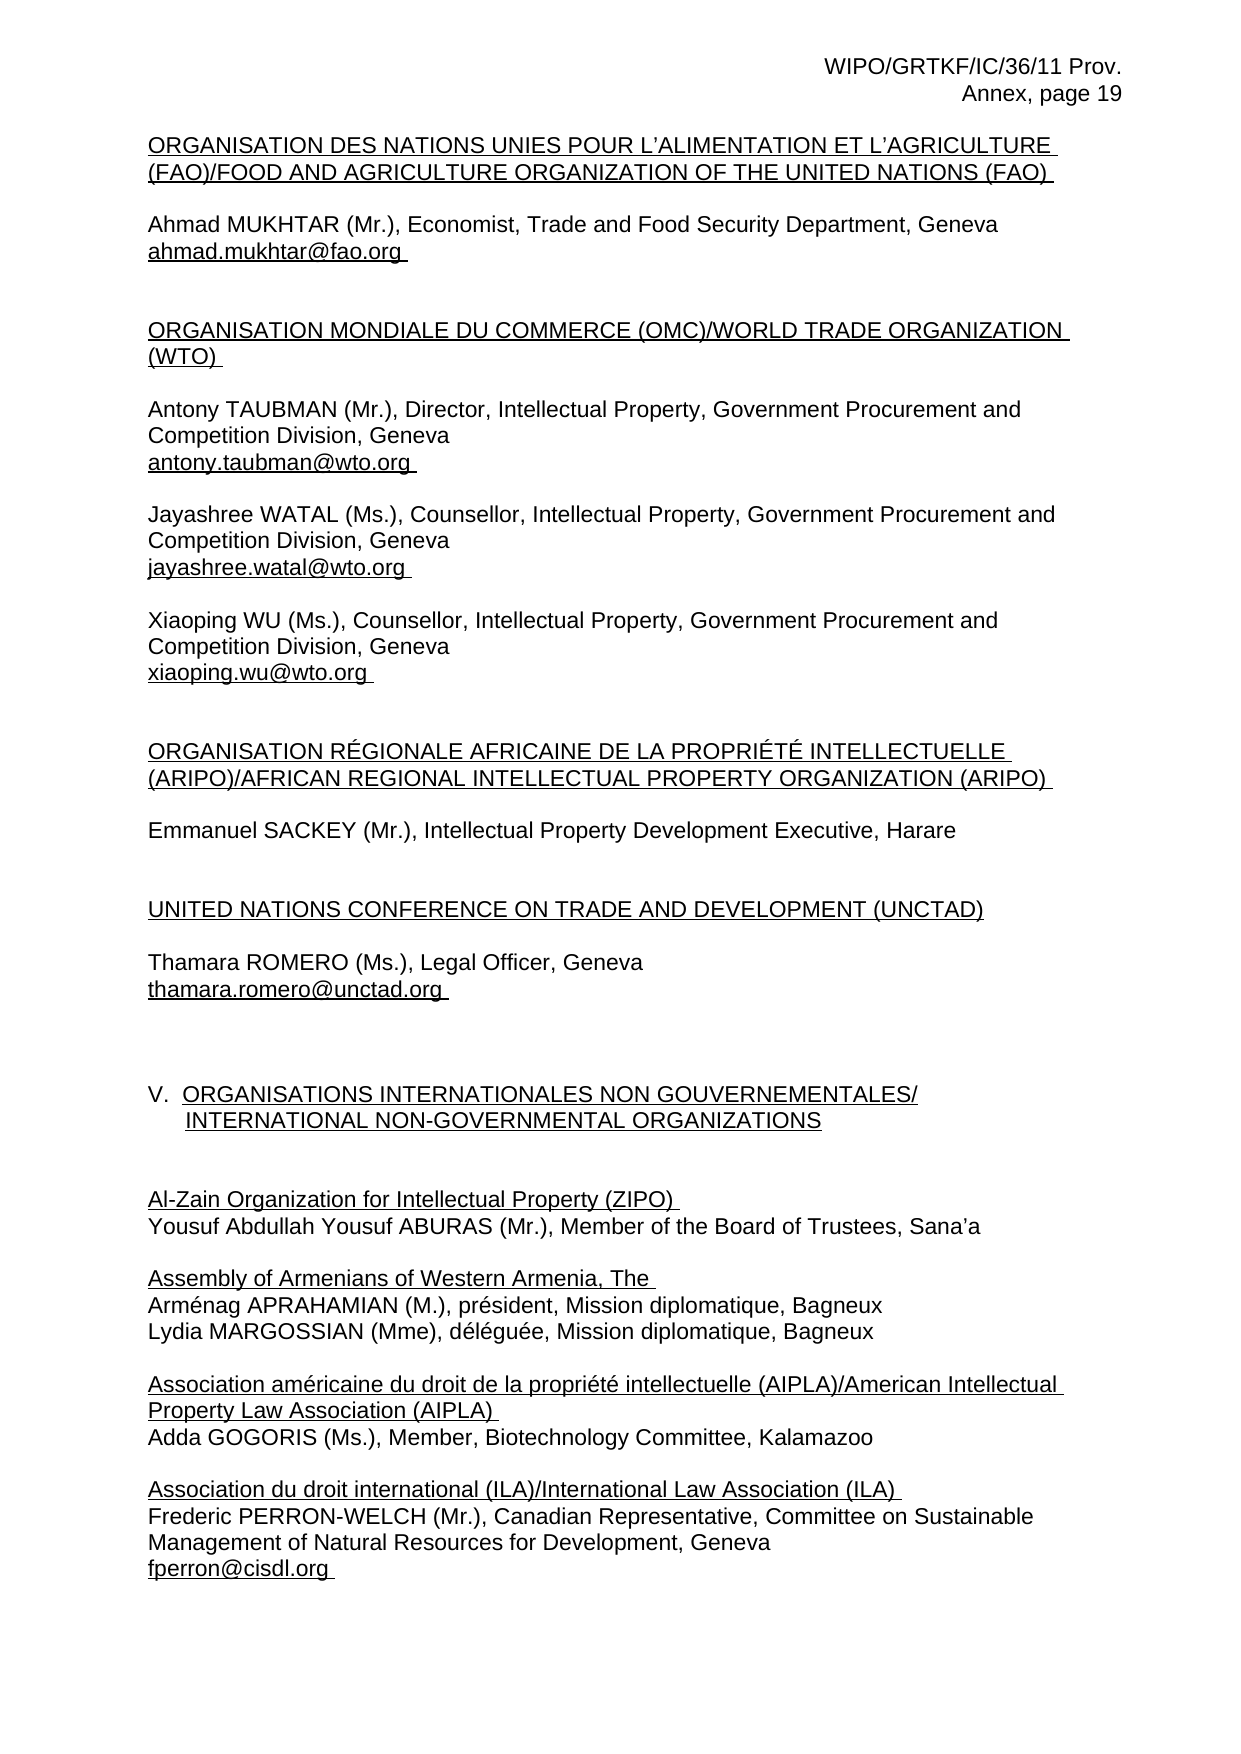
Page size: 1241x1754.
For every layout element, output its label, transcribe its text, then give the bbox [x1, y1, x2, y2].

text ORGANISATION RÉGIONALE AFRICAINE DE LA PROPRIÉTÉ INTELLECTUELLE (ARIPO)/AFRICAN REGIONAL INTELLECTUAL PROPERTY ORGANIZATION (ARIPO) [148, 738, 1122, 791]
text antony.taubman@wto.org [148, 448, 1122, 475]
text Assembly of Armenians of Western Armenia, The [148, 1265, 1122, 1292]
text ORGANISATION DES NATIONS UNIES POUR L’ALIMENTATION ET L’AGRICULTURE (FAO)/FOOD AND AGRICULTURE ORGANIZATION OF THE UNITED NATIONS (FAO) [148, 132, 1122, 185]
text ahmad.mukhtar@fao.org [148, 238, 1122, 264]
text thamara.romero@unctad.org [148, 976, 1122, 1002]
text Association du droit international (ILA)/International Law Association (ILA) [148, 1476, 1122, 1503]
text Association américaine du droit de la propriété intellectuelle (AIPLA)/American Intellectual Property Law Association (AIPLA) [148, 1371, 1122, 1423]
text Adda GOGORIS (Ms.), Member, Biotechnology Committee, Kalamazoo [148, 1423, 1122, 1450]
text Ahmad MUKHTAR (Mr.), Economist, Trade and Food Security Department, Geneva [148, 211, 1122, 238]
text Antony TAUBMAN (Mr.), Director, Intellectual Property, Government Procurement and Competition Division, Geneva [148, 396, 1122, 448]
text Emmanuel SACKEY (Mr.), Intellectual Property Development Executive, Harare [148, 817, 1122, 844]
text V. Organisations internationales non Gouvernementales/ International Non-Governmental Organizations [148, 1081, 1122, 1134]
text Xiaoping WU (Ms.), Counsellor, Intellectual Property, Government Procurement and Competition Division, Geneva [148, 607, 1122, 659]
text Thamara ROMERO (Ms.), Legal Officer, Geneva [148, 949, 1122, 976]
text Lydia MARGOSSIAN (Mme), déléguée, Mission diplomatique, Bagneux [148, 1318, 1122, 1344]
text ORGANISATION MONDIALE DU COMMERCE (OMC)/WORLD TRADE ORGANIZATION (WTO) [148, 317, 1122, 369]
text Al-Zain Organization for Intellectual Property (ZIPO) [148, 1186, 1122, 1213]
text Frederic PERRON-WELCH (Mr.), Canadian Representative, Committee on Sustainable Management of Natural Resources for Development, Geneva [148, 1503, 1122, 1555]
text fperron@cisdl.org [148, 1555, 1122, 1582]
text Jayashree WATAL (Ms.), Counsellor, Intellectual Property, Government Procurement and Competition Division, Geneva [148, 501, 1122, 554]
text jayashree.watal@wto.org [148, 554, 1122, 580]
text Arménag APRAHAMIAN (M.), président, Mission diplomatique, Bagneux [148, 1292, 1122, 1318]
text UNITED NATIONS CONFERENCE ON TRADE AND DEVELOPMENT (UNCTAD) [148, 896, 1122, 923]
text xiaoping.wu@wto.org [148, 659, 1122, 686]
text Yousuf Abdullah Yousuf ABURAS (Mr.), Member of the Board of Trustees, Sana’a [148, 1213, 1122, 1239]
